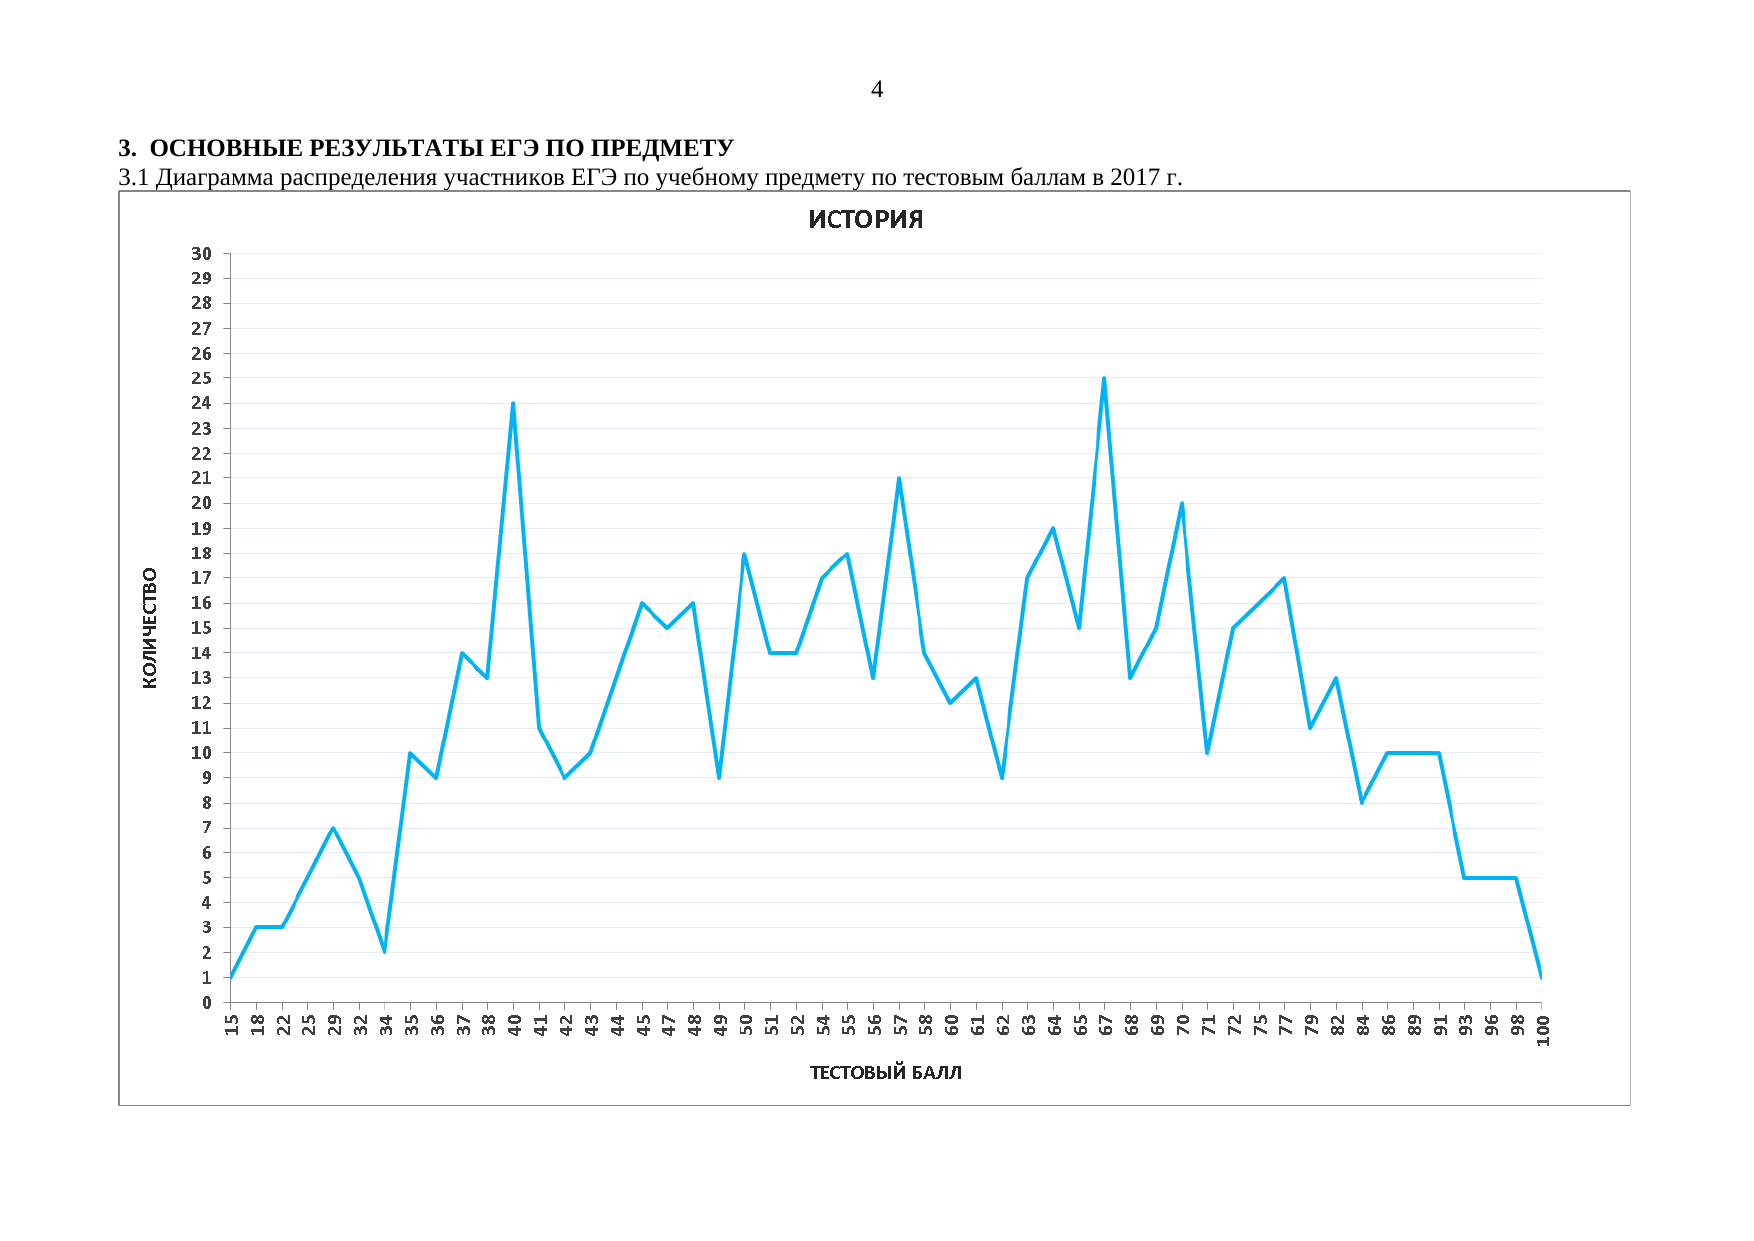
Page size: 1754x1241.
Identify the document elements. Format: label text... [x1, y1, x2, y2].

subtitle 3. ОСНОВНЫЕ РЕЗУЛЬТАТЫ ЕГЭ ПО ПРЕДМЕТУ [118, 133, 1636, 162]
text 3.1 Диаграмма распределения участников ЕГЭ по учебному предмету по тестовым баллам в 2017 г. [118, 162, 1636, 190]
picture [118, 190, 1631, 1106]
